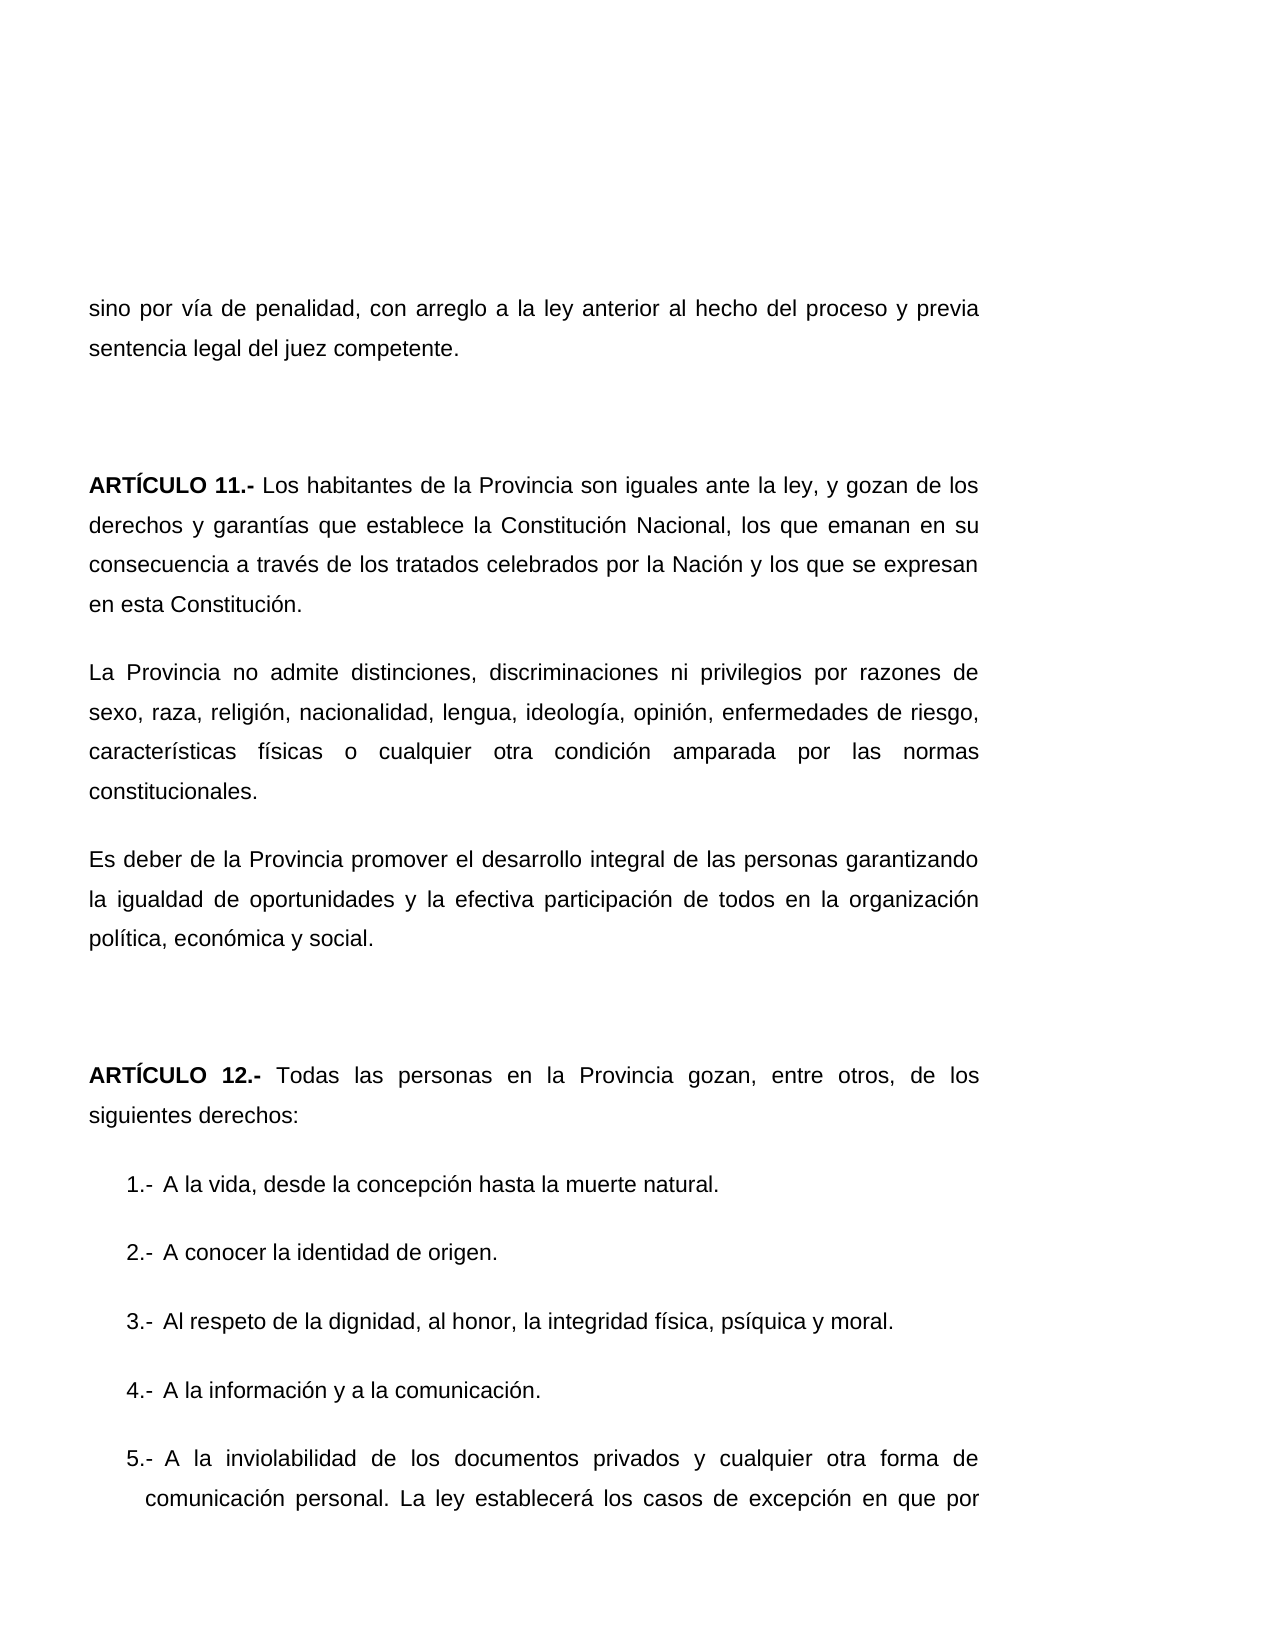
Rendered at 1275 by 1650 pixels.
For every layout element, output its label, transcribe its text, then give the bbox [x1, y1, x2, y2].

text 4.- A la información y a la comunicación. [126, 1377, 980, 1403]
text La Provincia no admite distinciones, discriminaciones ni privilegios por razones de sexo, raza, religión, nacionalidad, lengua, ideología, opinión, enfermedades de riesgo, características físicas o cualquier otra condición amparada por las normas constitucionales. [89, 659, 980, 804]
text ARTÍCULO 12.- Todas las personas en la Provincia gozan, entre otros, de los siguientes derechos: [89, 1062, 980, 1128]
text Es deber de la Provincia promover el desarrollo integral de las personas garantizando la igualdad de oportunidades y la efectiva participación de todos en la organización política, económica y social. [89, 846, 980, 952]
text 2.- A conocer la identidad de origen. [126, 1239, 980, 1266]
text ARTÍCULO 11.- Los habitantes de la Provincia son iguales ante la ley, y gozan de los derechos y garantías que establece la Constitución Nacional, los que emanan en su consecuencia a través de los tratados celebrados por la Nación y los que se expresan en esta Constitución. [89, 472, 980, 617]
text 1.- A la vida, desde la concepción hasta la muerte natural. [126, 1171, 980, 1197]
text 3.- Al respeto de la dignidad, al honor, la integridad física, psíquica y moral. [126, 1308, 980, 1334]
